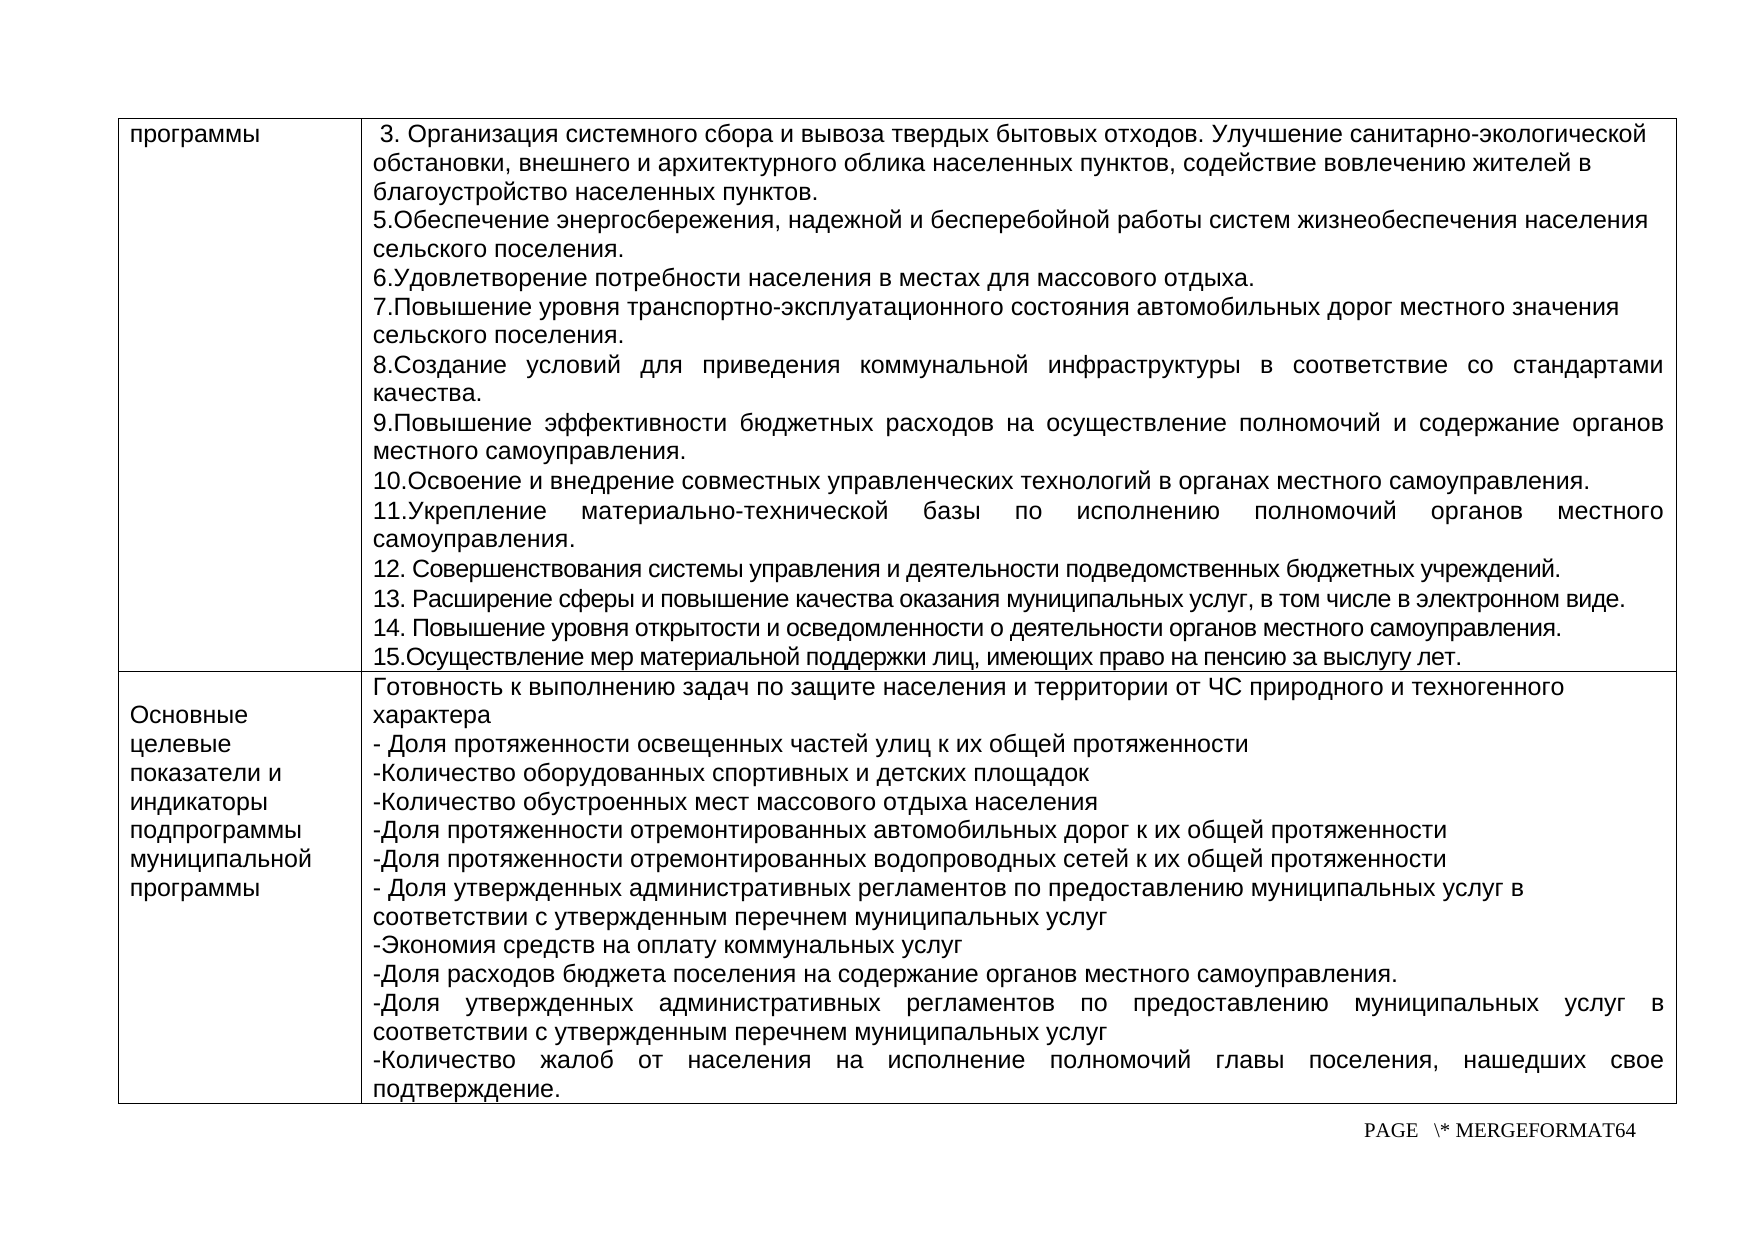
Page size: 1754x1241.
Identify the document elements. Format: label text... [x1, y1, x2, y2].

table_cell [119, 119, 361, 671]
table_cell Готовность к выполнению задач по защите населения и территории от ЧС природного и техногенного характера - Доля протяженности освещенных частей улиц к их общей протяженности -Количество оборудованных спортивных и детских площадок -Количество обустроенных мест массового отдыха населения -Доля протяженности отремонтированных автомобильных дорог к их общей протяженности -Доля протяженности отремонтированных водопроводных сетей к их общей протяженности - Доля утвержденных административных регламентов по предоставлению муниципальных услуг в соответствии с утвержденным перечнем муниципальных услуг -Экономия средств на оплату коммунальных услуг -Доля расходов бюджета поселения на содержание органов местного самоуправления. -Доля утвержденных административных регламентов по предоставлению муниципальных услуг в соответствии с утвержденным перечнем муниципальных услуг -Количество жалоб от населения на исполнение полномочий главы поселения, нашедших свое подтверждение. [362, 672, 1676, 1103]
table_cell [362, 119, 1676, 671]
table_cell Основные целевые показатели и индикаторы подпрограммы муниципальной программы [119, 672, 361, 1103]
